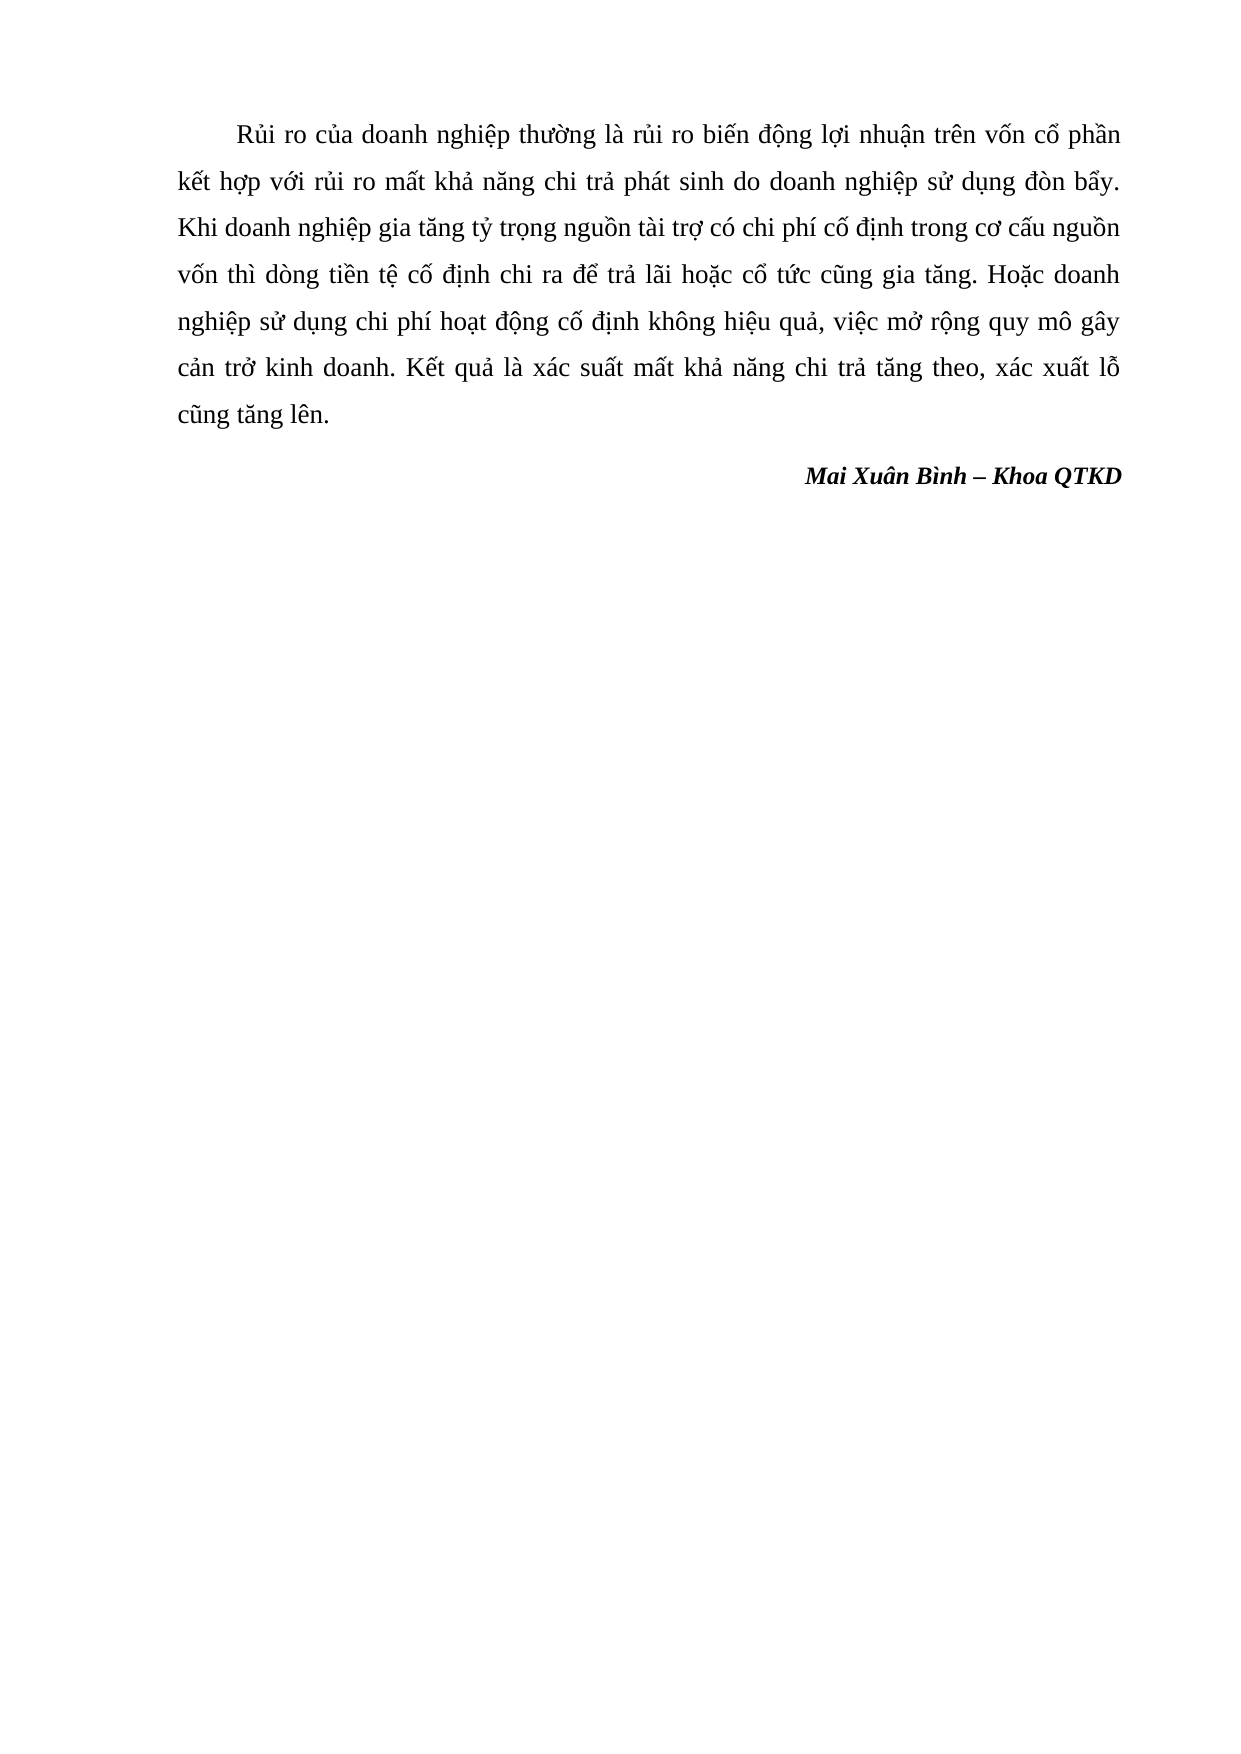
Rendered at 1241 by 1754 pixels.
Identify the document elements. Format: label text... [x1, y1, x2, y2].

text Rủi ro của doanh nghiệp thường là rủi ro biến động lợi nhuận trên vốn cổ phần kết hợp với rủi ro mất khả năng chi trả phát sinh do doanh nghiệp sử dụng đòn bẩy. Khi doanh nghiệp gia tăng tỷ trọng nguồn tài trợ có chi phí cố định trong cơ cấu nguồn vốn thì dòng tiền tệ cố định chi ra để trả lãi hoặc cổ tức cũng gia tăng. Hoặc doanh nghiệp sử dụng chi phí hoạt động cố định không hiệu quả, việc mở rộng quy mô gây cản trở kinh doanh. Kết quả là xác suất mất khả năng chi trả tăng theo, xác xuất lỗ cũng tăng lên. [177, 118, 1122, 429]
text Mai Xuân Bình – Khoa QTKD [177, 461, 1122, 490]
